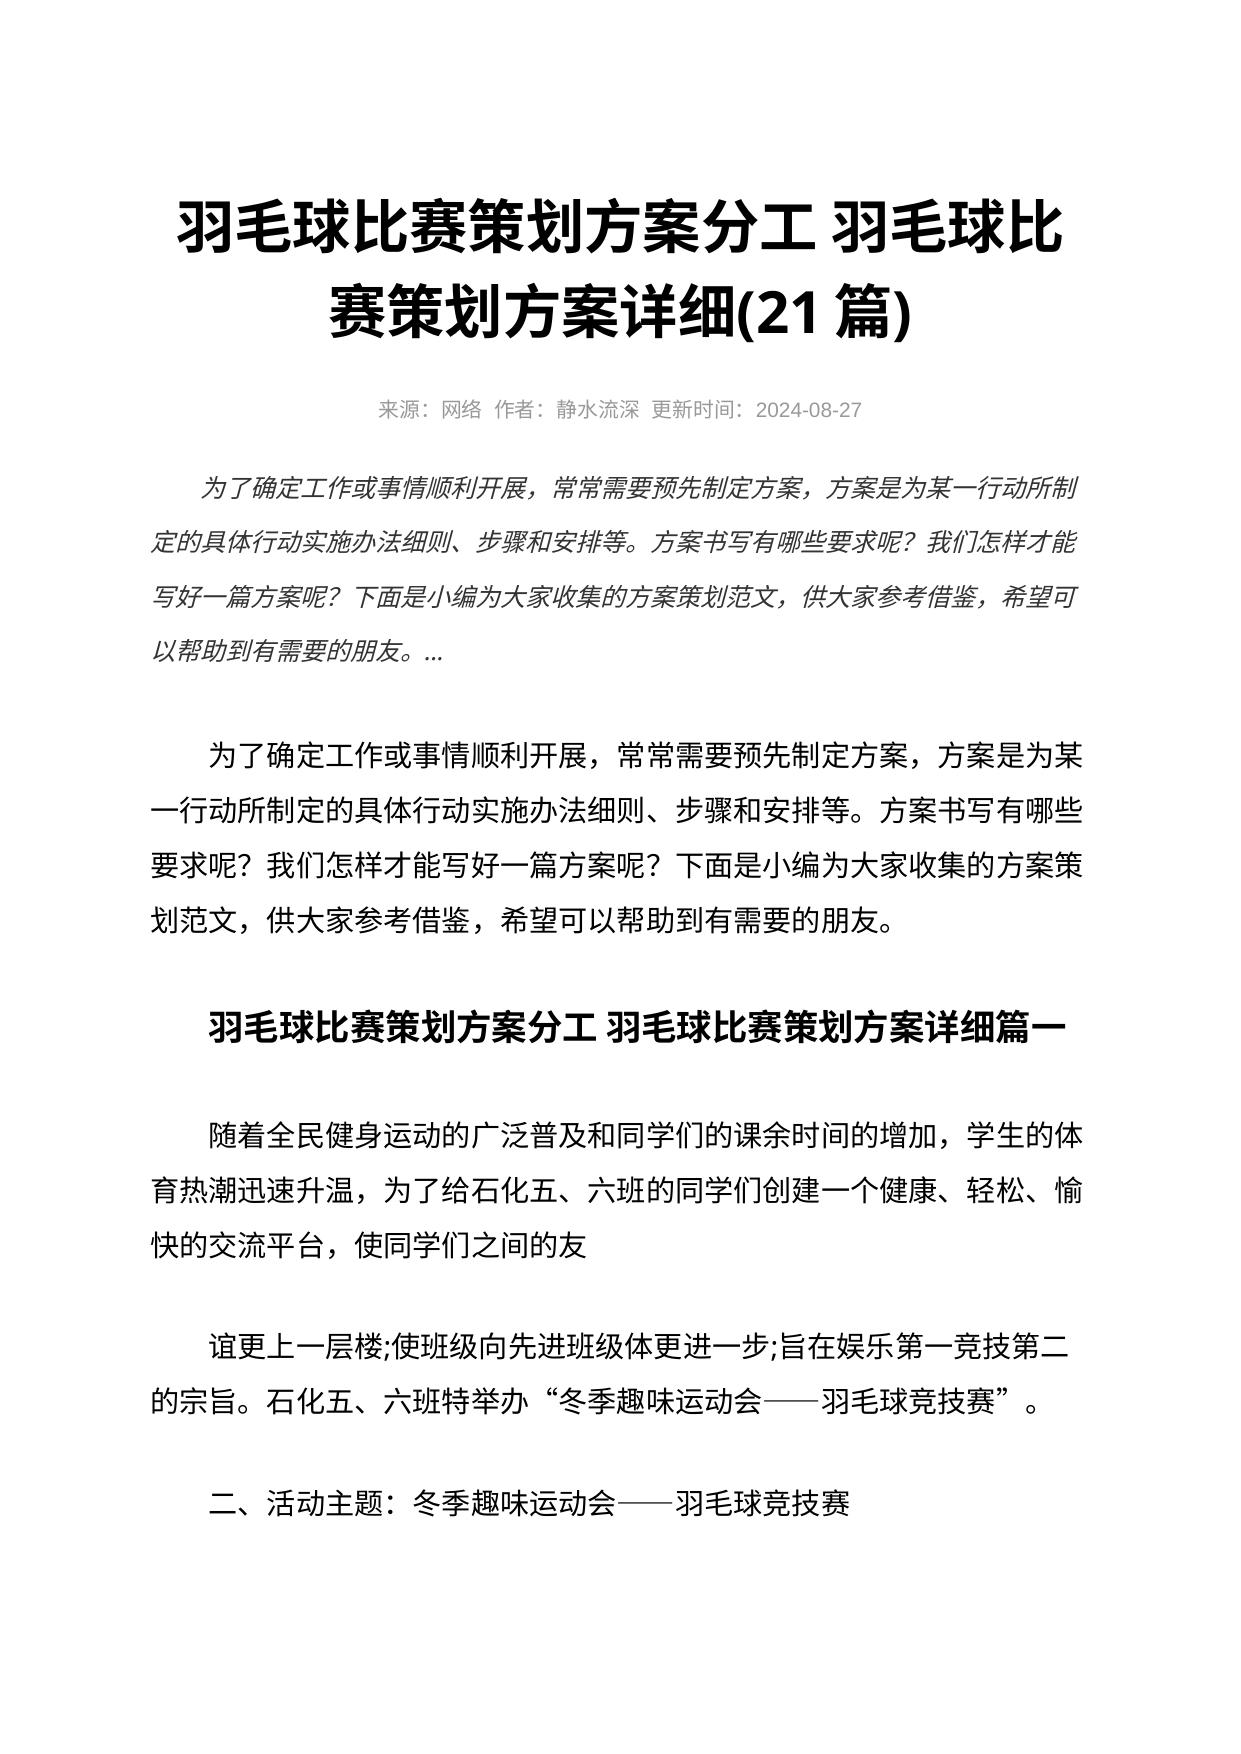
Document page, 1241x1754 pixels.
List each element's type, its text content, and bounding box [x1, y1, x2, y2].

text 随着全民健身运动的广泛普及和同学们的课余时间的增加，学生的体育热潮迅速升温，为了给石化五、六班的同学们创建一个健康、轻松、愉快的交流平台，使同学们之间的友 [150, 1112, 1090, 1264]
text 来源：网络 作者：静水流深 更新时间：2024-08-27 [150, 397, 1090, 421]
text 谊更上一层楼;使班级向先进班级体更进一步;旨在娱乐第一竞技第二的宗旨。石化五、六班特举办“冬季趣味运动会——羽毛球竞技赛”。 [150, 1324, 1090, 1421]
text 羽毛球比赛策划方案分工 羽毛球比赛策划方案详细篇一 [150, 999, 1090, 1050]
text 二、活动主题：冬季趣味运动会——羽毛球竞技赛 [150, 1481, 1090, 1523]
text 为了确定工作或事情顺利开展，常常需要预先制定方案，方案是为某一行动所制定的具体行动实施办法细则、步骤和安排等。方案书写有哪些要求呢？我们怎样才能写好一篇方案呢？下面是小编为大家收集的方案策划范文，供大家参考借鉴，希望可以帮助到有需要的朋友。 [150, 733, 1090, 939]
subtitle 羽毛球比赛策划方案分工 羽毛球比赛策划方案详细(21篇) [150, 181, 1090, 351]
text 为了确定工作或事情顺利开展，常常需要预先制定方案，方案是为某一行动所制定的具体行动实施办法细则、步骤和安排等。方案书写有哪些要求呢？我们怎样才能写好一篇方案呢？下面是小编为大家收集的方案策划范文，供大家参考借鉴，希望可以帮助到有需要的朋友。... [150, 468, 1090, 668]
